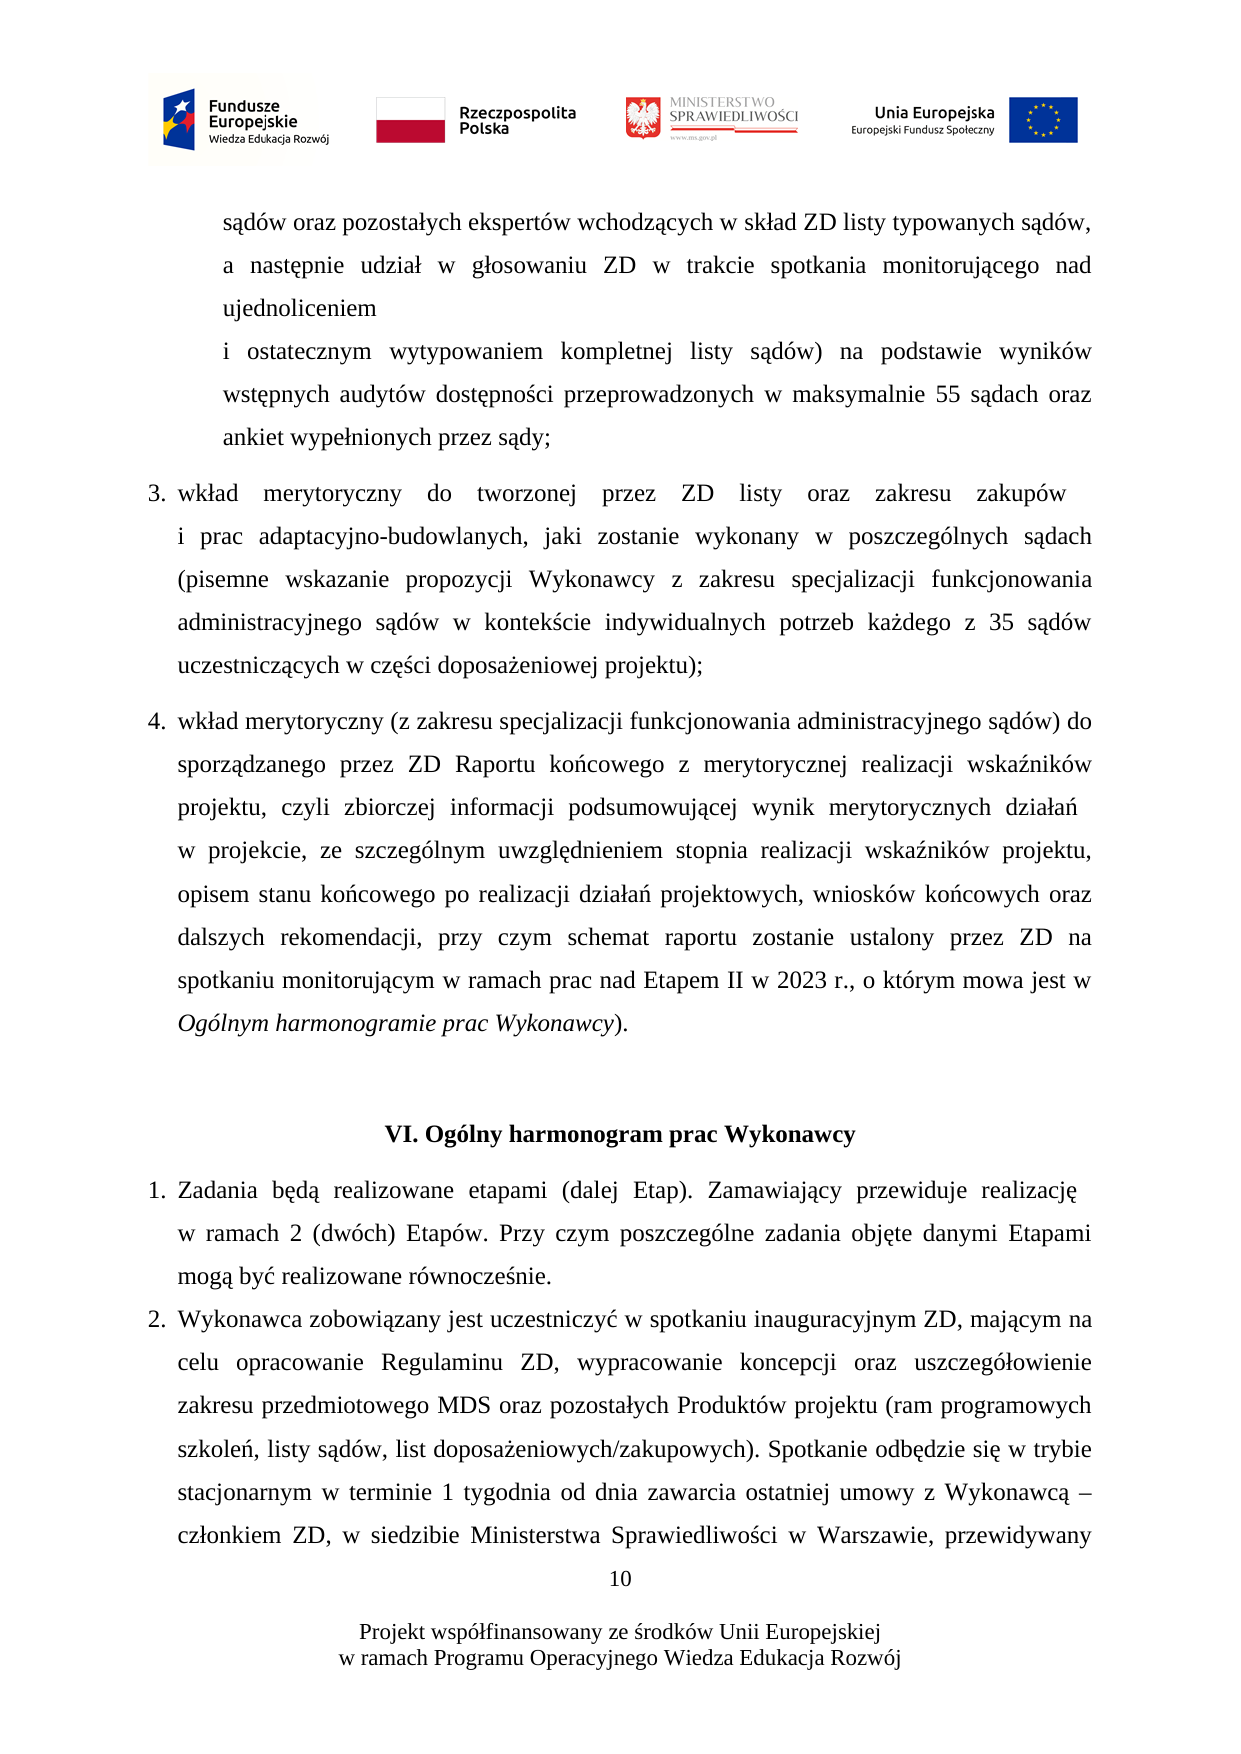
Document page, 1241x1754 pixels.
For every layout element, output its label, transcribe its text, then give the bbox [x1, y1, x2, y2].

picture [148, 73, 1092, 166]
text VI. Ogólny harmonogram prac Wykonawcy [148, 1119, 1093, 1148]
list wkład merytoryczny (z zakresu specjalizacji funkcjonowania administracyjnego sądów) do sporządzanego przez ZD Raportu końcowego z merytorycznej realizacji wskaźników projektu, czyli zbiorczej informacji podsumowującej wynik merytorycznych działań w projekcie, ze szczególnym uwzględnieniem stopnia realizacji wskaźników projektu, opisem stanu końcowego po realizacji działań projektowych, wniosków końcowych oraz dalszych rekomendacji, przy czym schemat raportu zostanie ustalony przez ZD na spotkaniu monitorującym w ramach prac nad Etapem II w 2023 r., o którym mowa jest w Ogólnym harmonogramie prac Wykonawcy). [148, 706, 1093, 1037]
list wkład merytoryczny do tworzonej przez ZD listy oraz zakresu zakupów i prac adaptacyjno-budowlanych, jaki zostanie wykonany w poszczególnych sądach (pisemne wskazanie propozycji Wykonawcy z zakresu specjalizacji funkcjonowania administracyjnego sądów w kontekście indywidualnych potrzeb każdego z 35 sądów uczestniczących w części doposażeniowej projektu); [148, 478, 1093, 679]
list Zadania będą realizowane etapami (dalej Etap). Zamawiający przewiduje realizację w ramach 2 (dwóch) Etapów. Przy czym poszczególne zadania objęte danymi Etapami mogą być realizowane równocześnie. [148, 1175, 1093, 1290]
